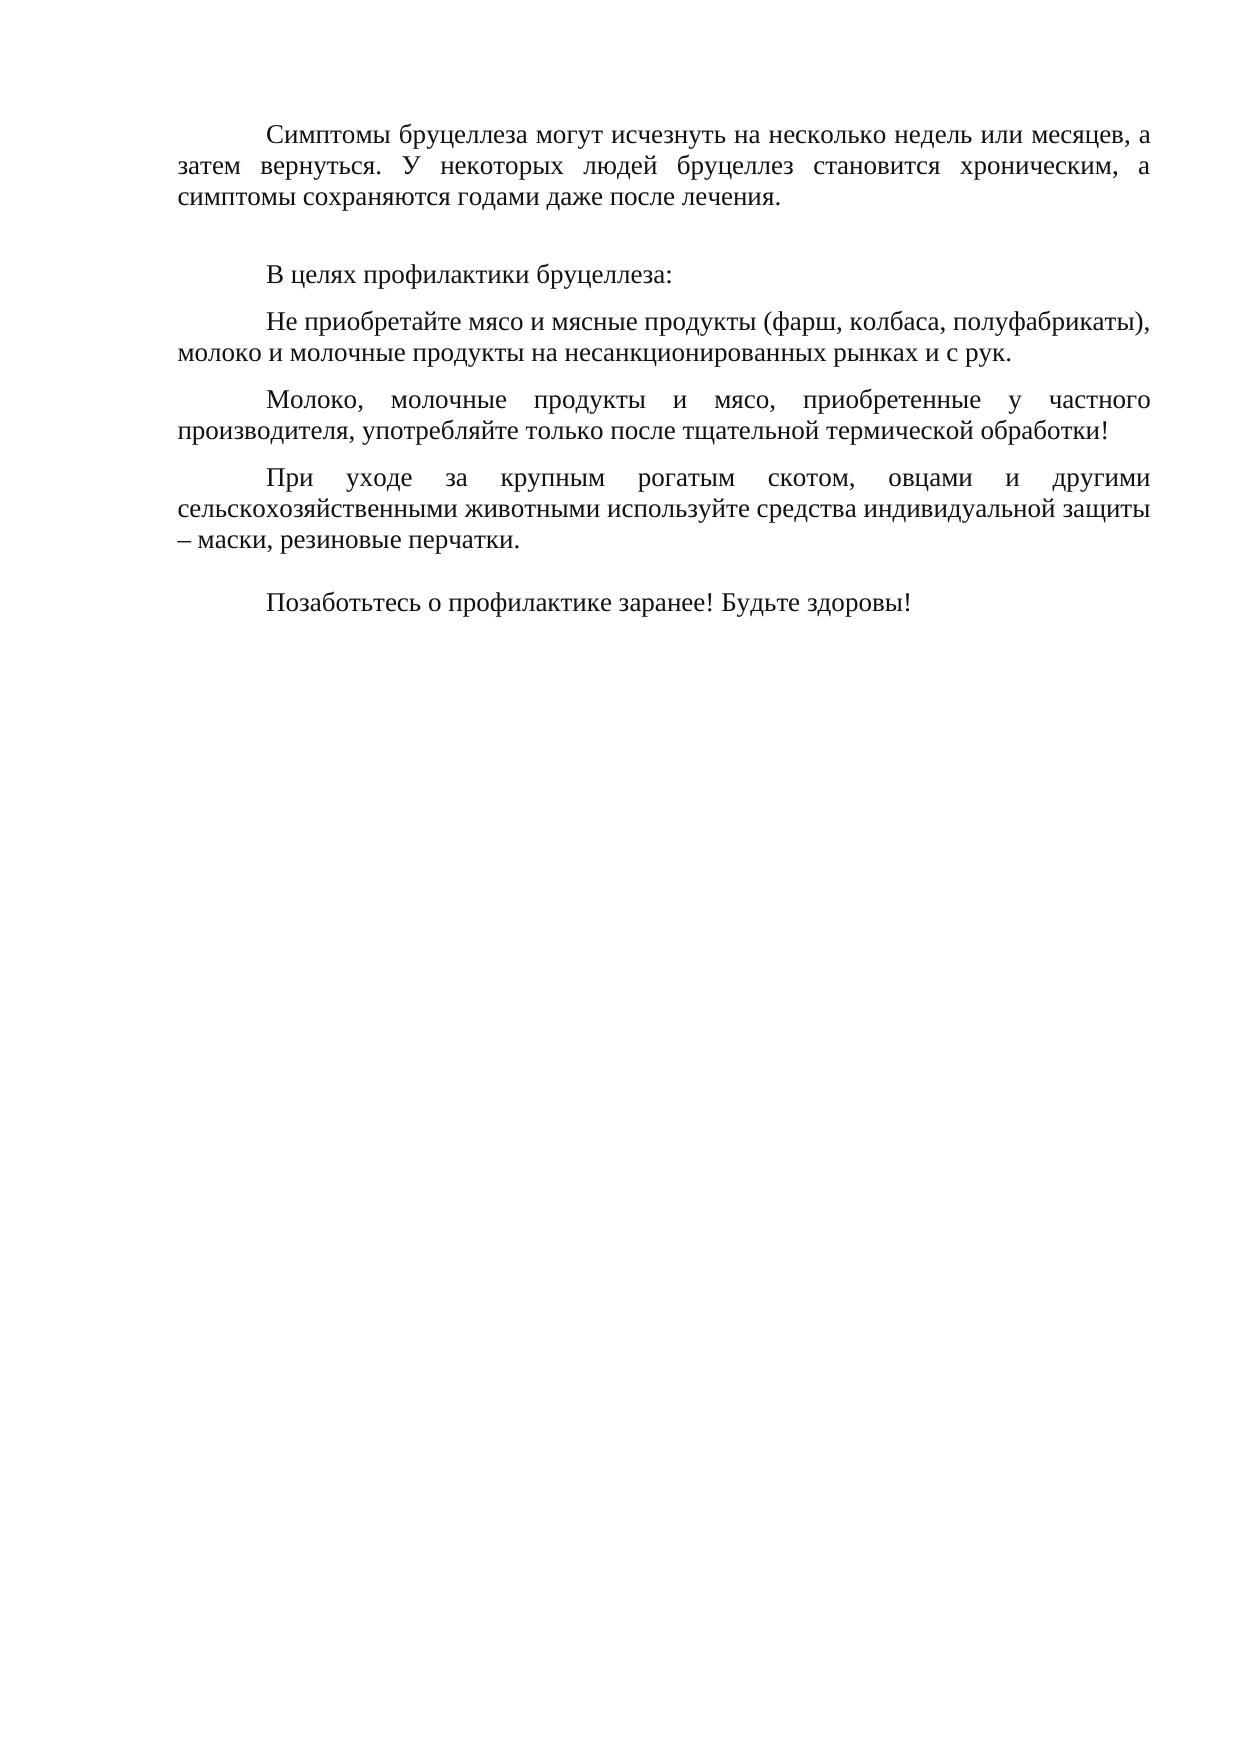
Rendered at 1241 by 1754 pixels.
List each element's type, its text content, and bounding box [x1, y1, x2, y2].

text Симптомы бруцеллеза могут исчезнуть на несколько недель или месяцев, а затем вернуться. У некоторых людей бруцеллез становится хроническим, а симптомы сохраняются годами даже после лечения. [177, 118, 1152, 212]
text Не приобретайте мясо и мясные продукты (фарш, колбаса, полуфабрикаты), молоко и молочные продукты на несанкционированных рынках и с рук. [177, 305, 1152, 367]
text Позаботьтесь о профилактике заранее! Будьте здоровы! [177, 586, 1152, 617]
text Молоко, молочные продукты и мясо, приобретенные у частного производителя, употребляйте только после тщательной термической обработки! [177, 383, 1152, 445]
text В целях профилактики бруцеллеза: [177, 258, 1152, 289]
text При уходе за крупным рогатым скотом, овцами и другими сельскохозяйственными животными используйте средства индивидуальной защиты – маски, резиновые перчатки. [177, 461, 1152, 554]
